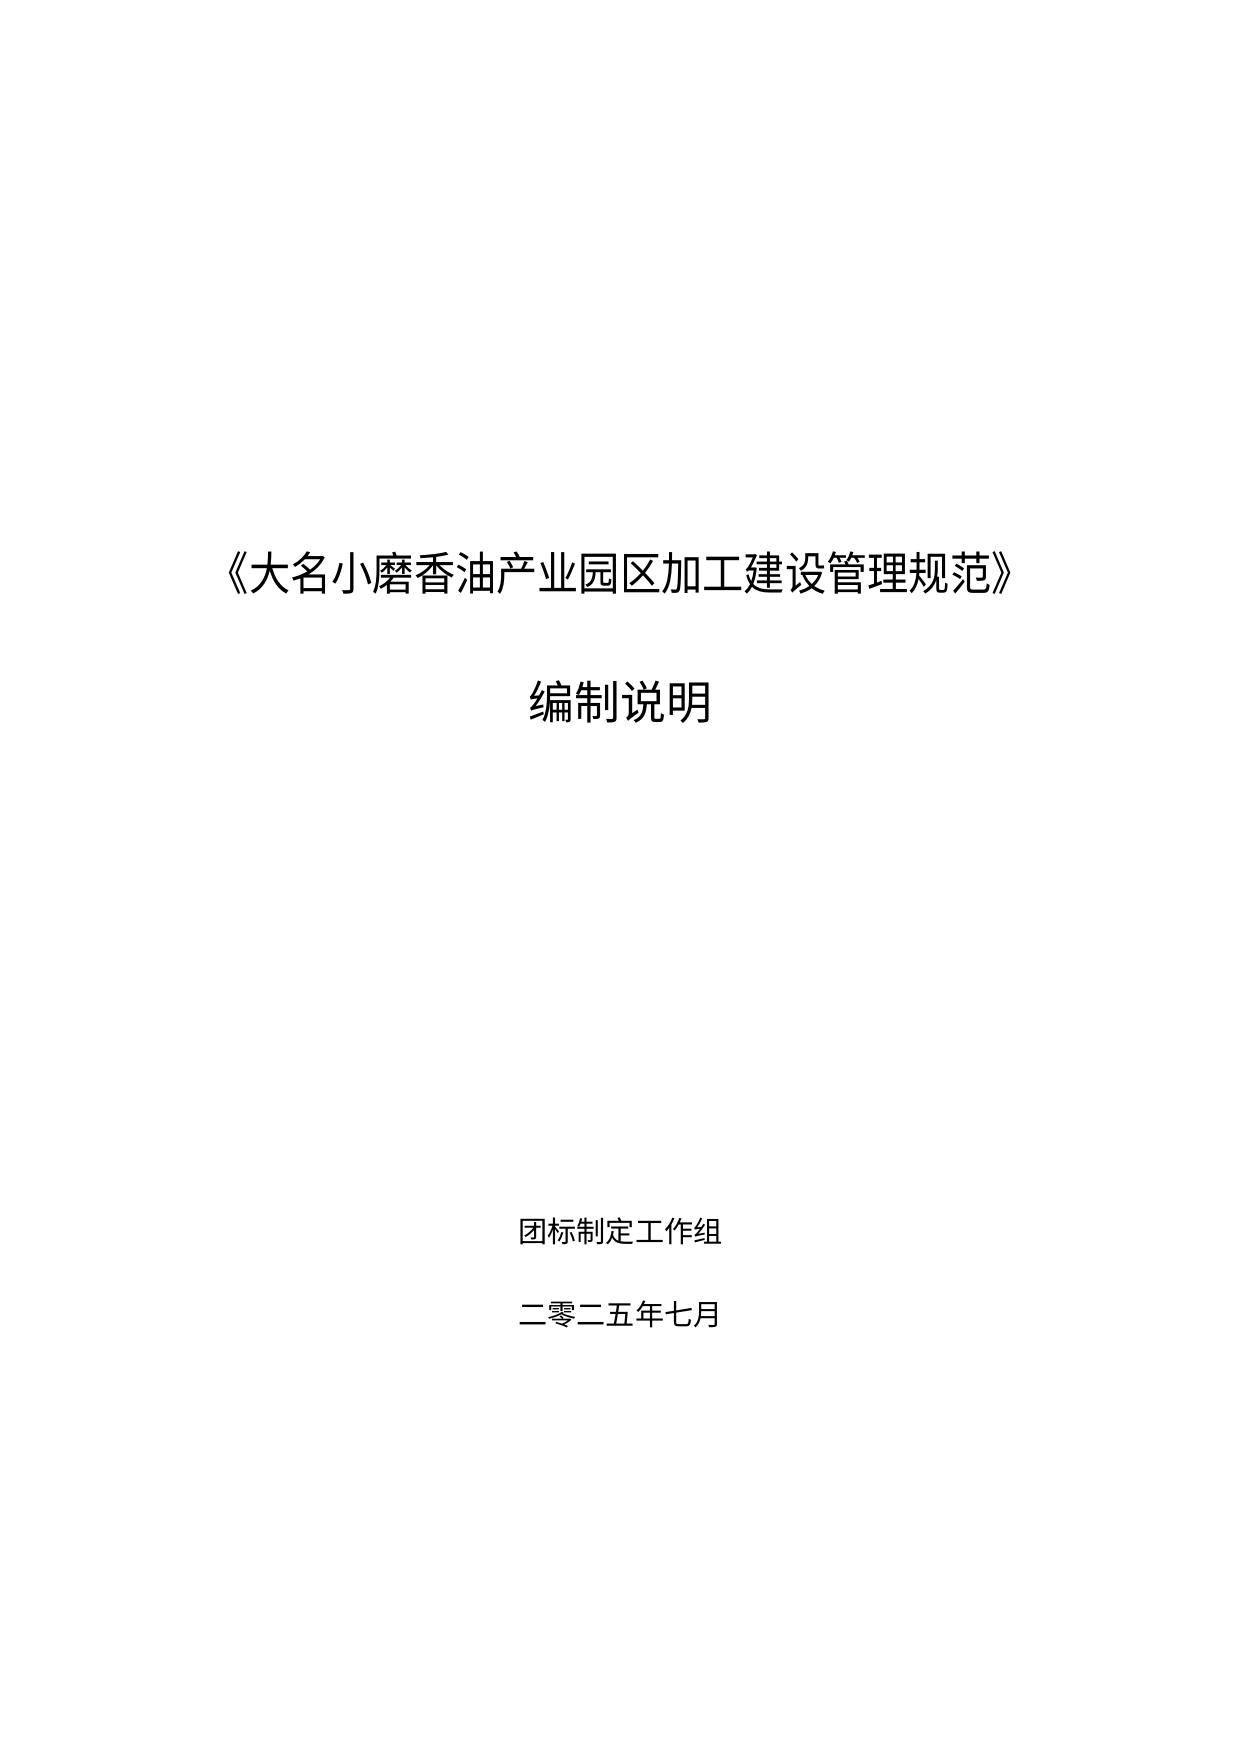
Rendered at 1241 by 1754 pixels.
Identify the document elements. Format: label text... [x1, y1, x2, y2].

text 二零二五年七月 [187, 1291, 1053, 1333]
text 《大名小磨香油产业园区加工建设管理规范》 [187, 537, 1053, 604]
text 编制说明 [187, 666, 1053, 732]
text 团标制定工作组 [187, 1209, 1053, 1251]
